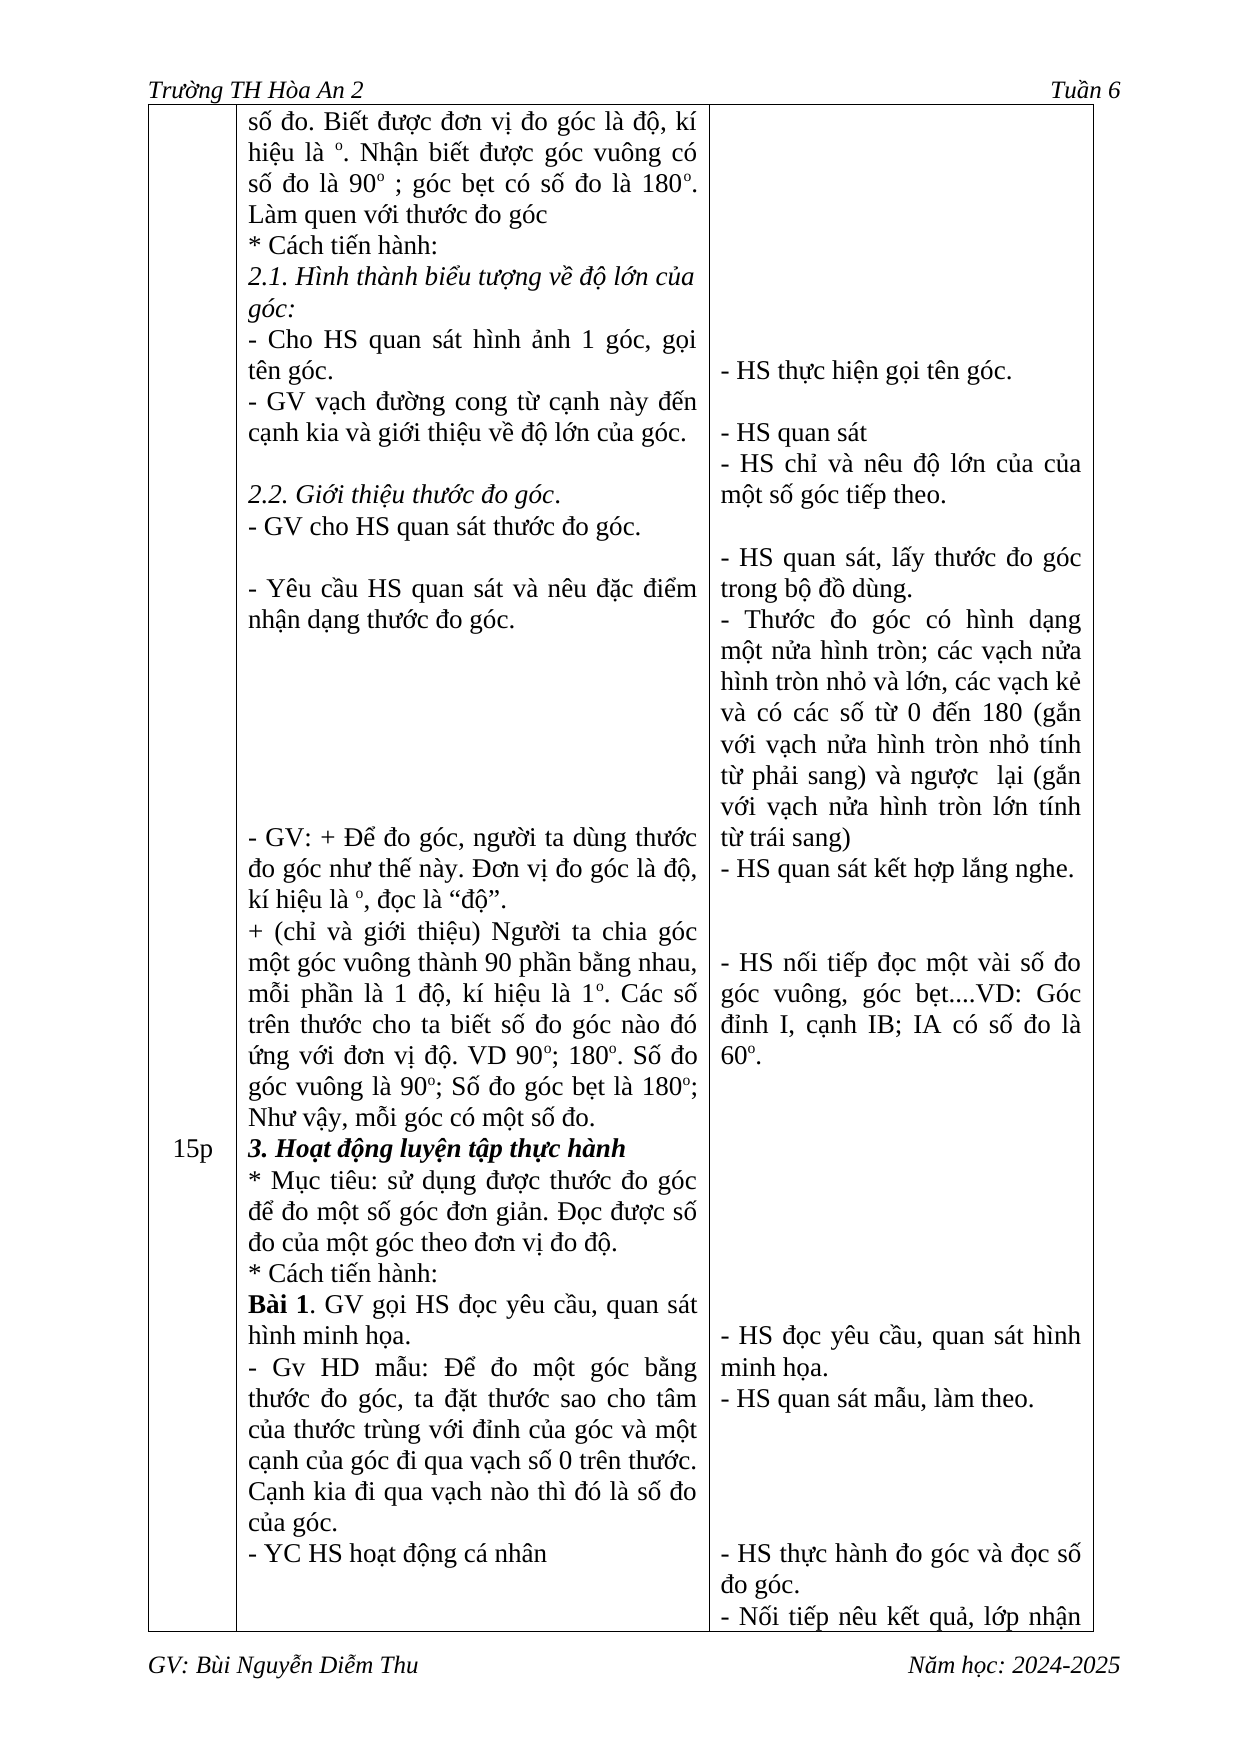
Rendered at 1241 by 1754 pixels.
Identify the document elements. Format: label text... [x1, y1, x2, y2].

table_cell 5p 10p 15p 5p [149, 105, 236, 1631]
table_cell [710, 105, 1093, 1631]
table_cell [237, 105, 709, 1631]
